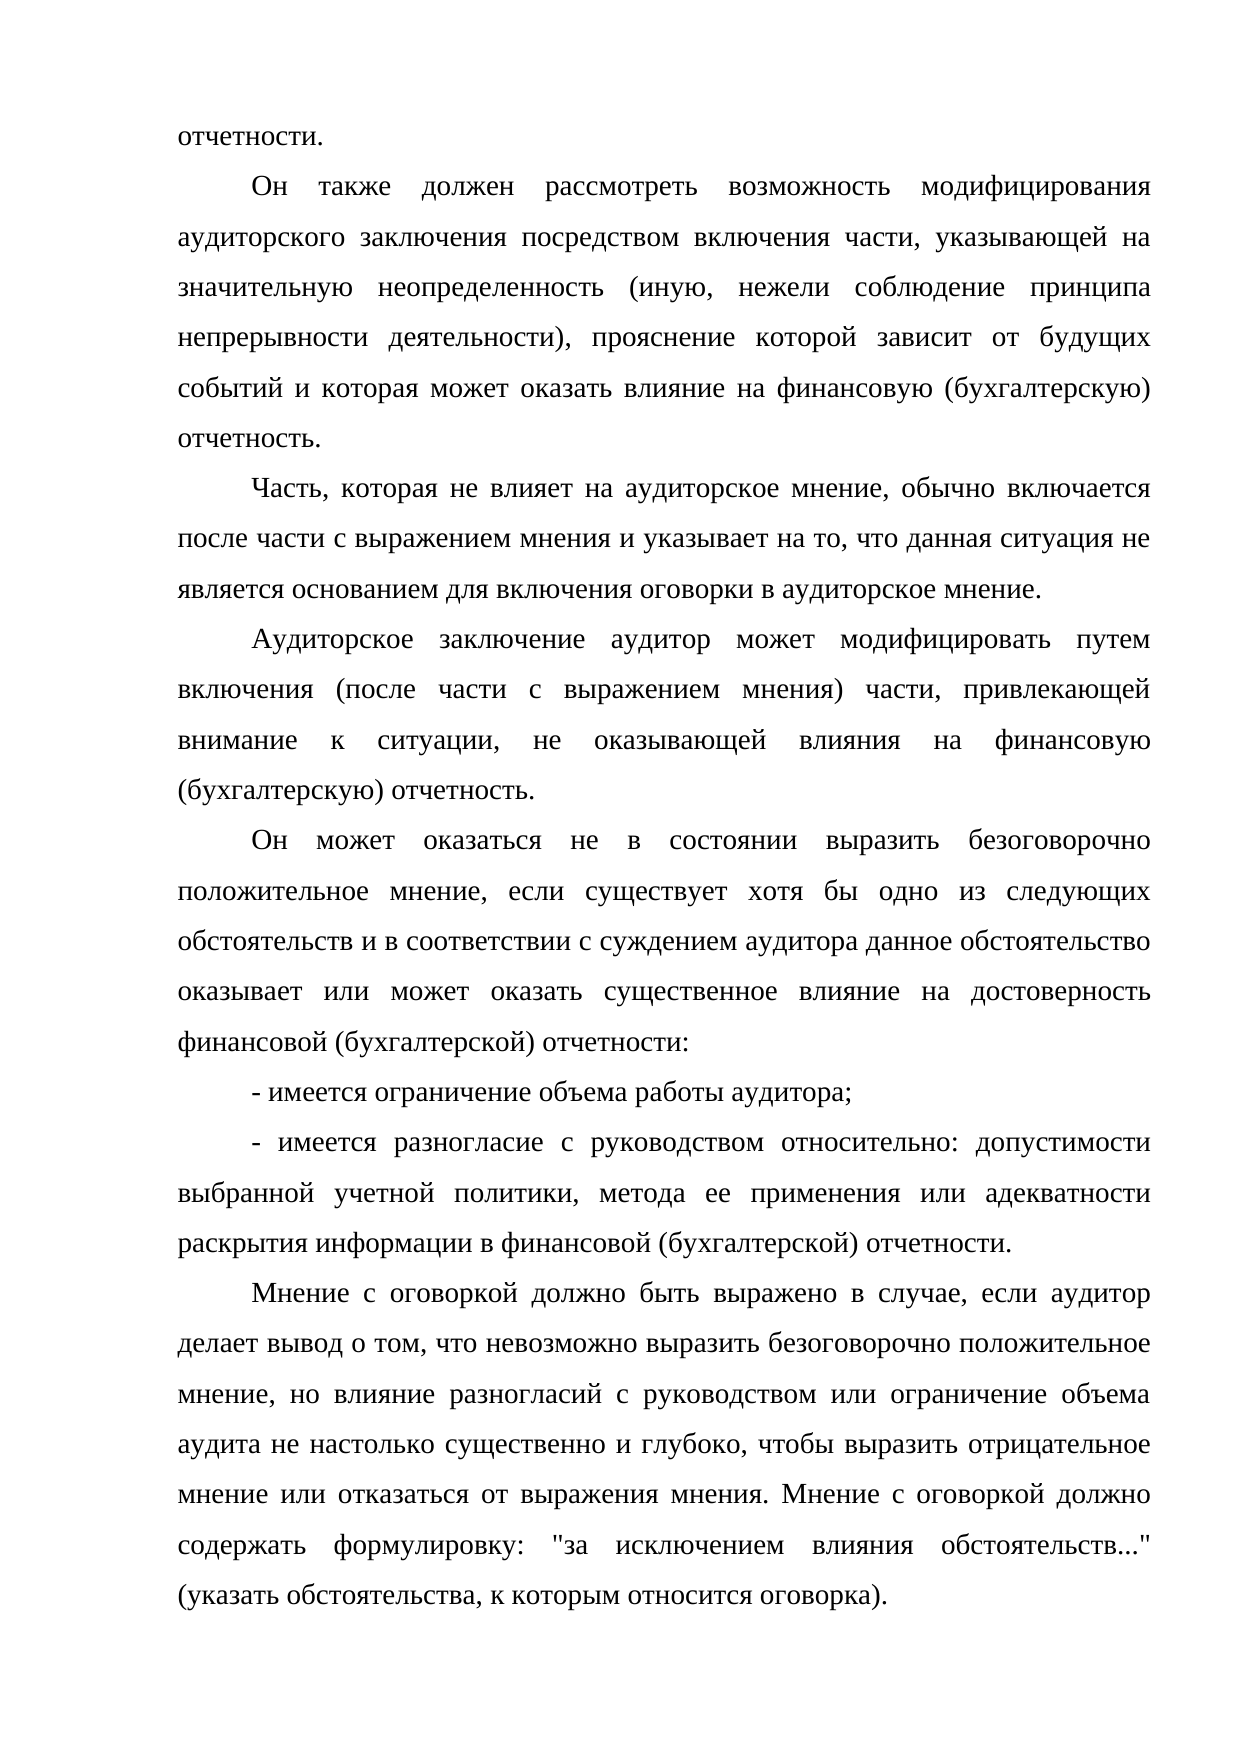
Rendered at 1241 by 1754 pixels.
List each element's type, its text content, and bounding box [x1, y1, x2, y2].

text Часть, которая не влияет на аудиторское мнение, обычно включается после части с выражением мнения и указывает на то, что данная ситуация не является основанием для включения оговорки в аудиторское мнение. [177, 470, 1152, 604]
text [177, 118, 1152, 152]
text - имеется разногласие с руководством относительно: допустимости выбранной учетной политики, метода ее применения или адекватности раскрытия информации в финансовой (бухгалтерской) отчетности. [177, 1124, 1152, 1258]
text Мнение с оговоркой должно быть выражено в случае, если аудитор делает вывод о том, что невозможно выразить безоговорочно положительное мнение, но влияние разногласий с руководством или ограничение объема аудита не настолько существенно и глубоко, чтобы выразить отрицательное мнение или отказаться от выражения мнения. Мнение с оговоркой должно содержать формулировку: "за исключением влияния обстоятельств..." (указать обстоятельства, к которым относится оговорка). [177, 1275, 1152, 1611]
text Он также должен рассмотреть возможность модифицирования аудиторского заключения посредством включения части, указывающей на значительную неопределенность (иную, нежели соблюдение принципа непрерывности деятельности), прояснение которой зависит от будущих событий и которая может оказать влияние на финансовую (бухгалтерскую) отчетность. [177, 168, 1152, 453]
text Он может оказаться не в состоянии выразить безоговорочно положительное мнение, если существует хотя бы одно из следующих обстоятельств и в соответствии с суждением аудитора данное обстоятельство оказывает или может оказать существенное влияние на достоверность финансовой (бухгалтерской) отчетности: [177, 822, 1152, 1057]
text Аудиторское заключение аудитор может модифицировать путем включения (после части с выражением мнения) части, привлекающей внимание к ситуации, не оказывающей влияния на финансовую (бухгалтерскую) отчетность. [177, 621, 1152, 806]
text - имеется ограничение объема работы аудитора; [177, 1074, 1152, 1108]
